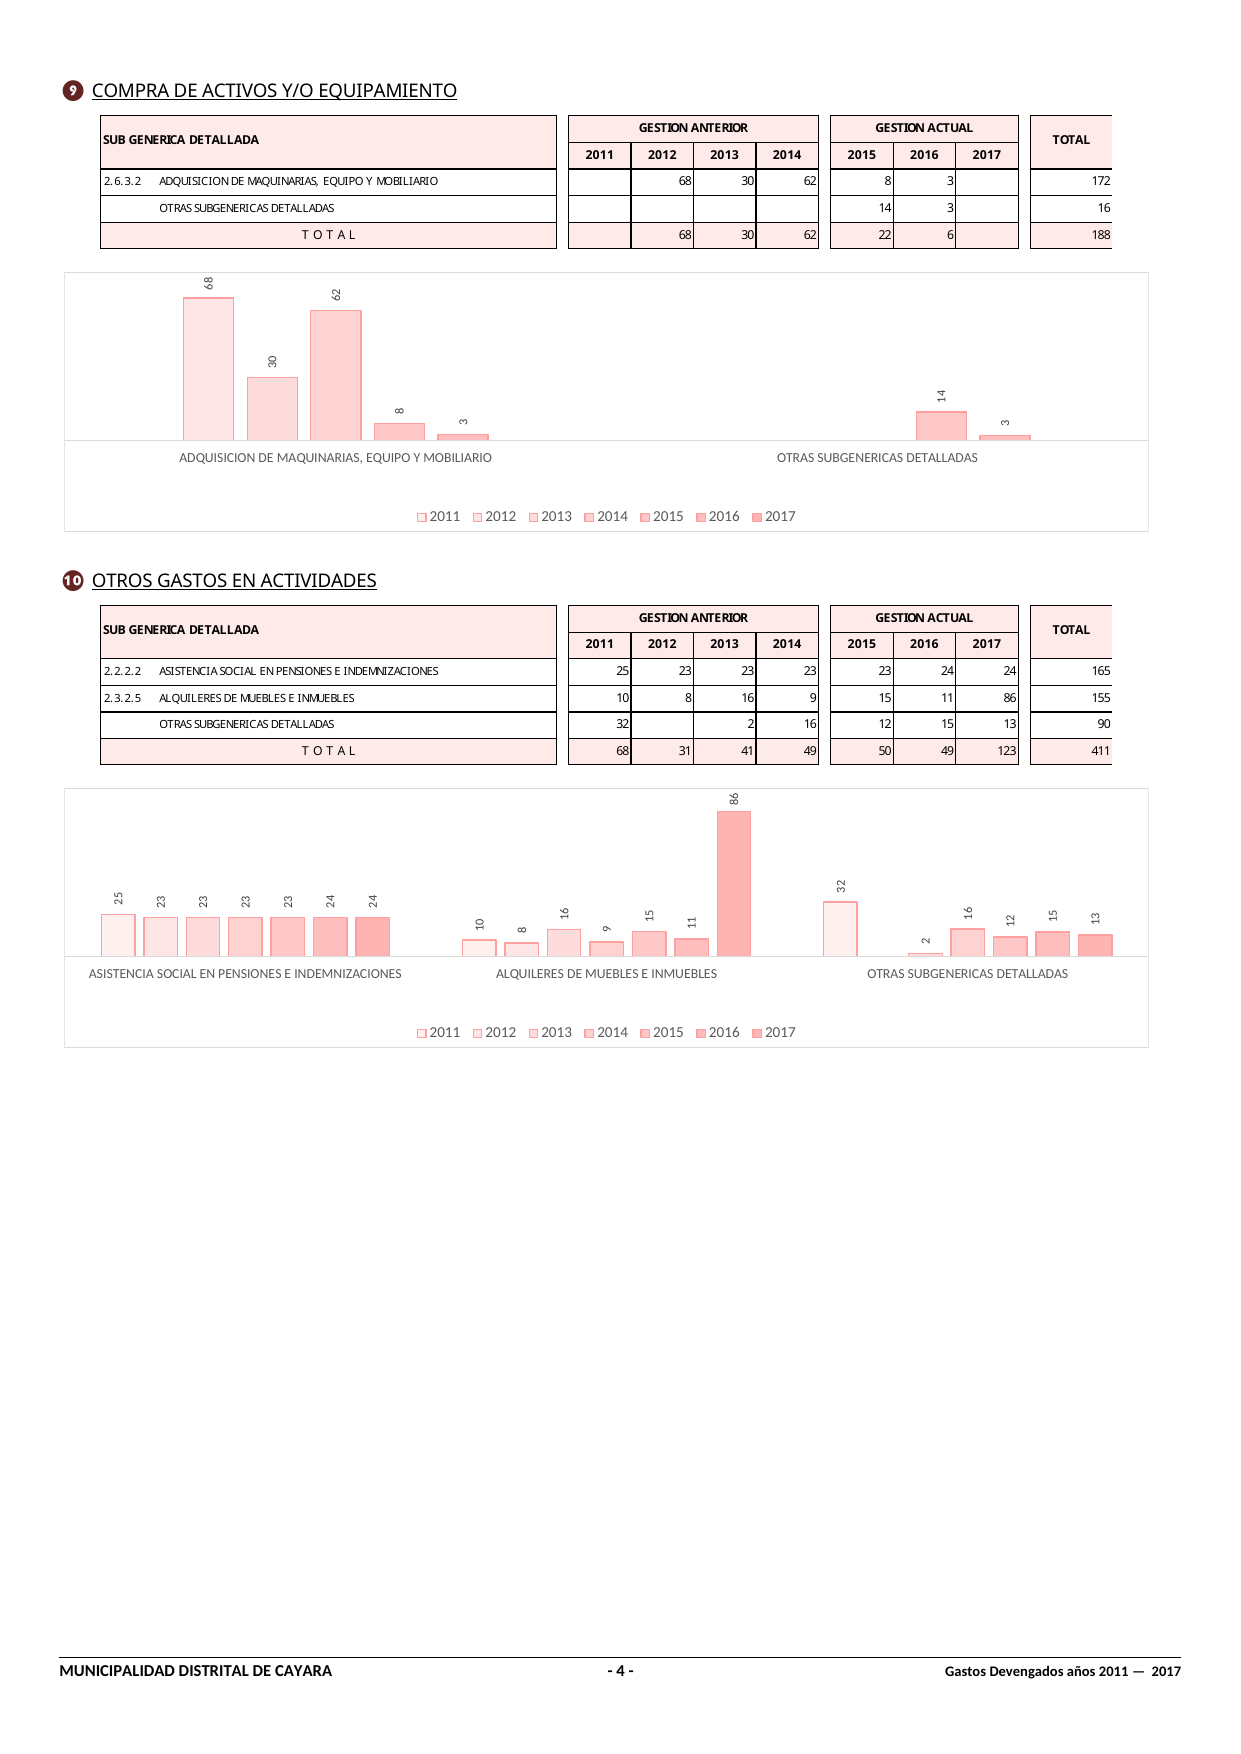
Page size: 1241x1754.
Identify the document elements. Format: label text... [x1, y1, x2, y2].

table_header ❾ COMPRA DE ACTIVOS Y/O EQUIPAMIENTO [39, 71, 1174, 538]
table_header ❿ OTROS GASTOS EN ACTIVIDADES [39, 561, 1174, 1054]
